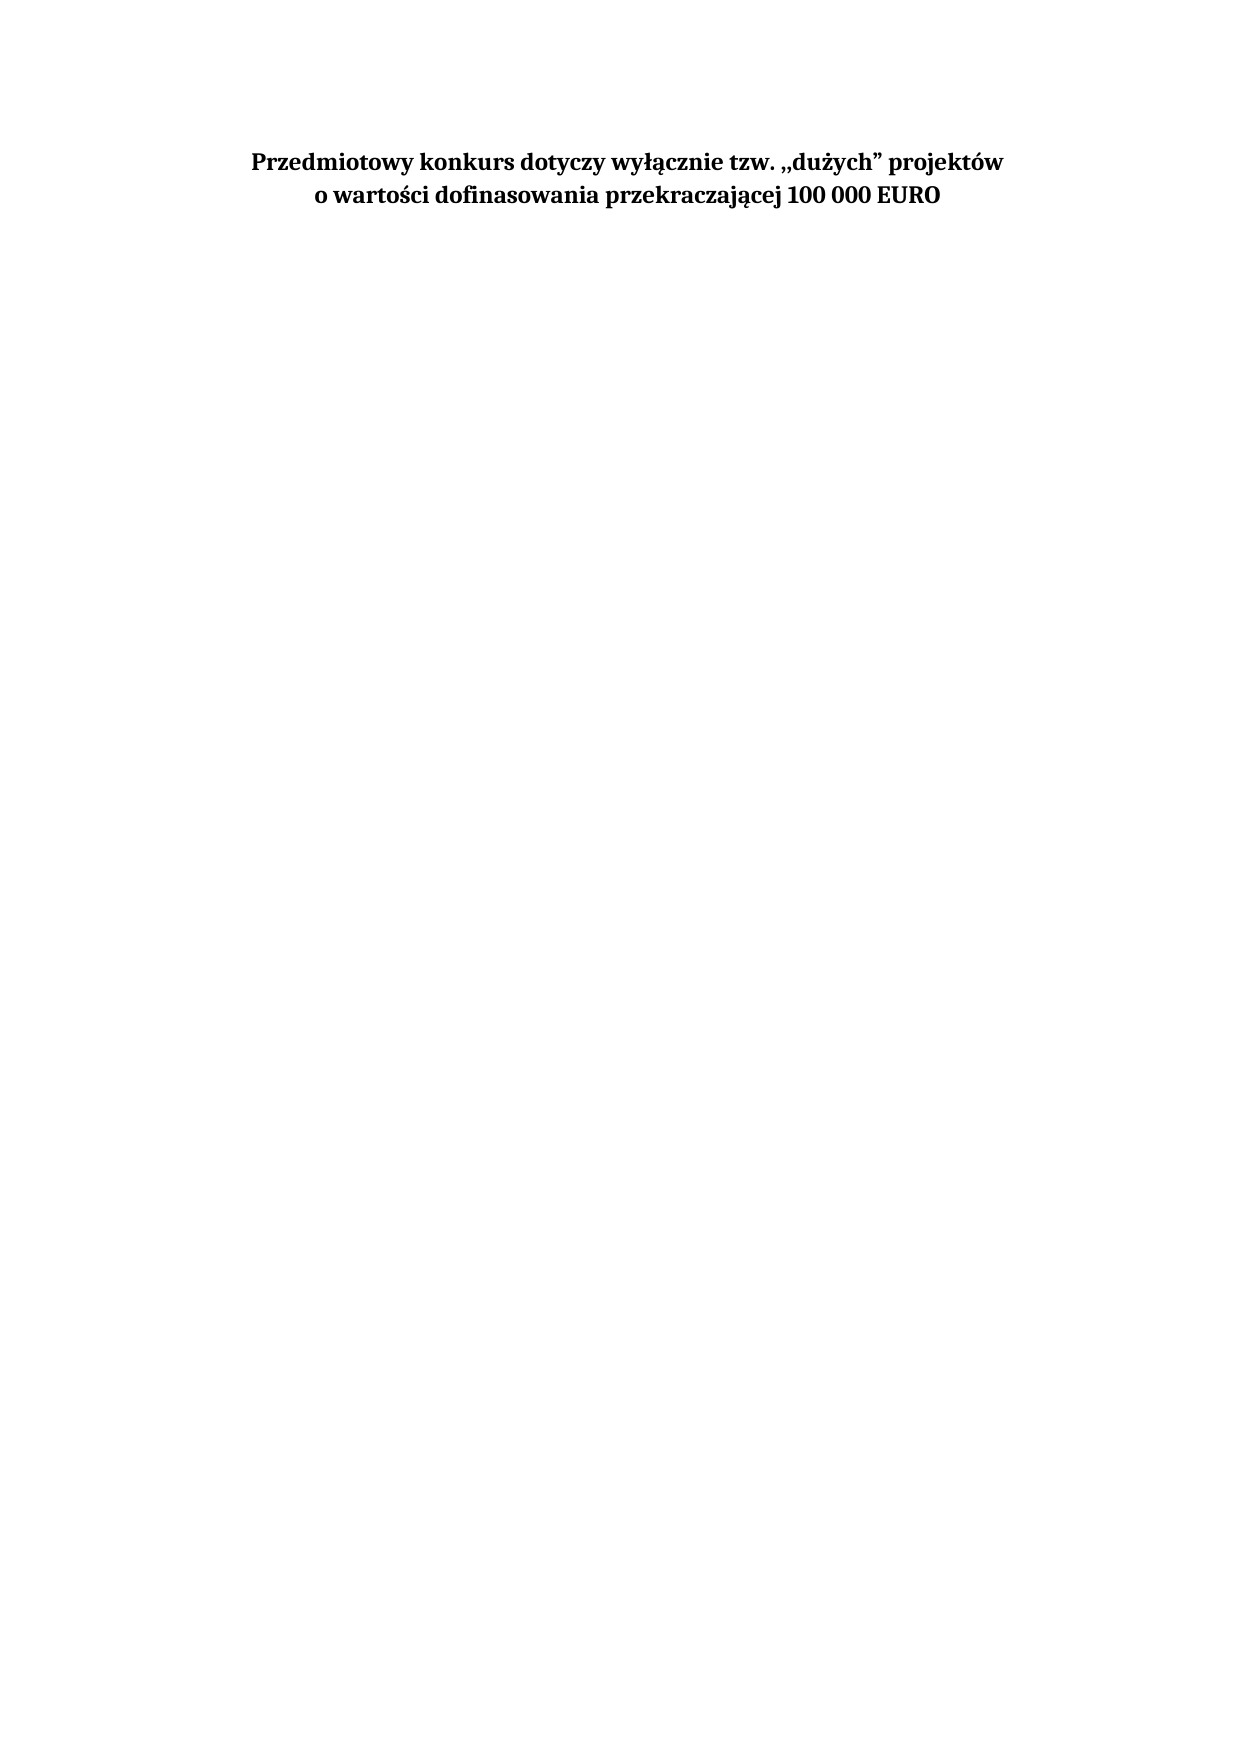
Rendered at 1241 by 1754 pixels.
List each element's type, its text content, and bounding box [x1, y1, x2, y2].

text Przedmiotowy konkurs dotyczy wyłącznie tzw. ,,dużych” projektów o wartości dofinasowania przekraczającej 100 000 EURO [148, 148, 1107, 209]
